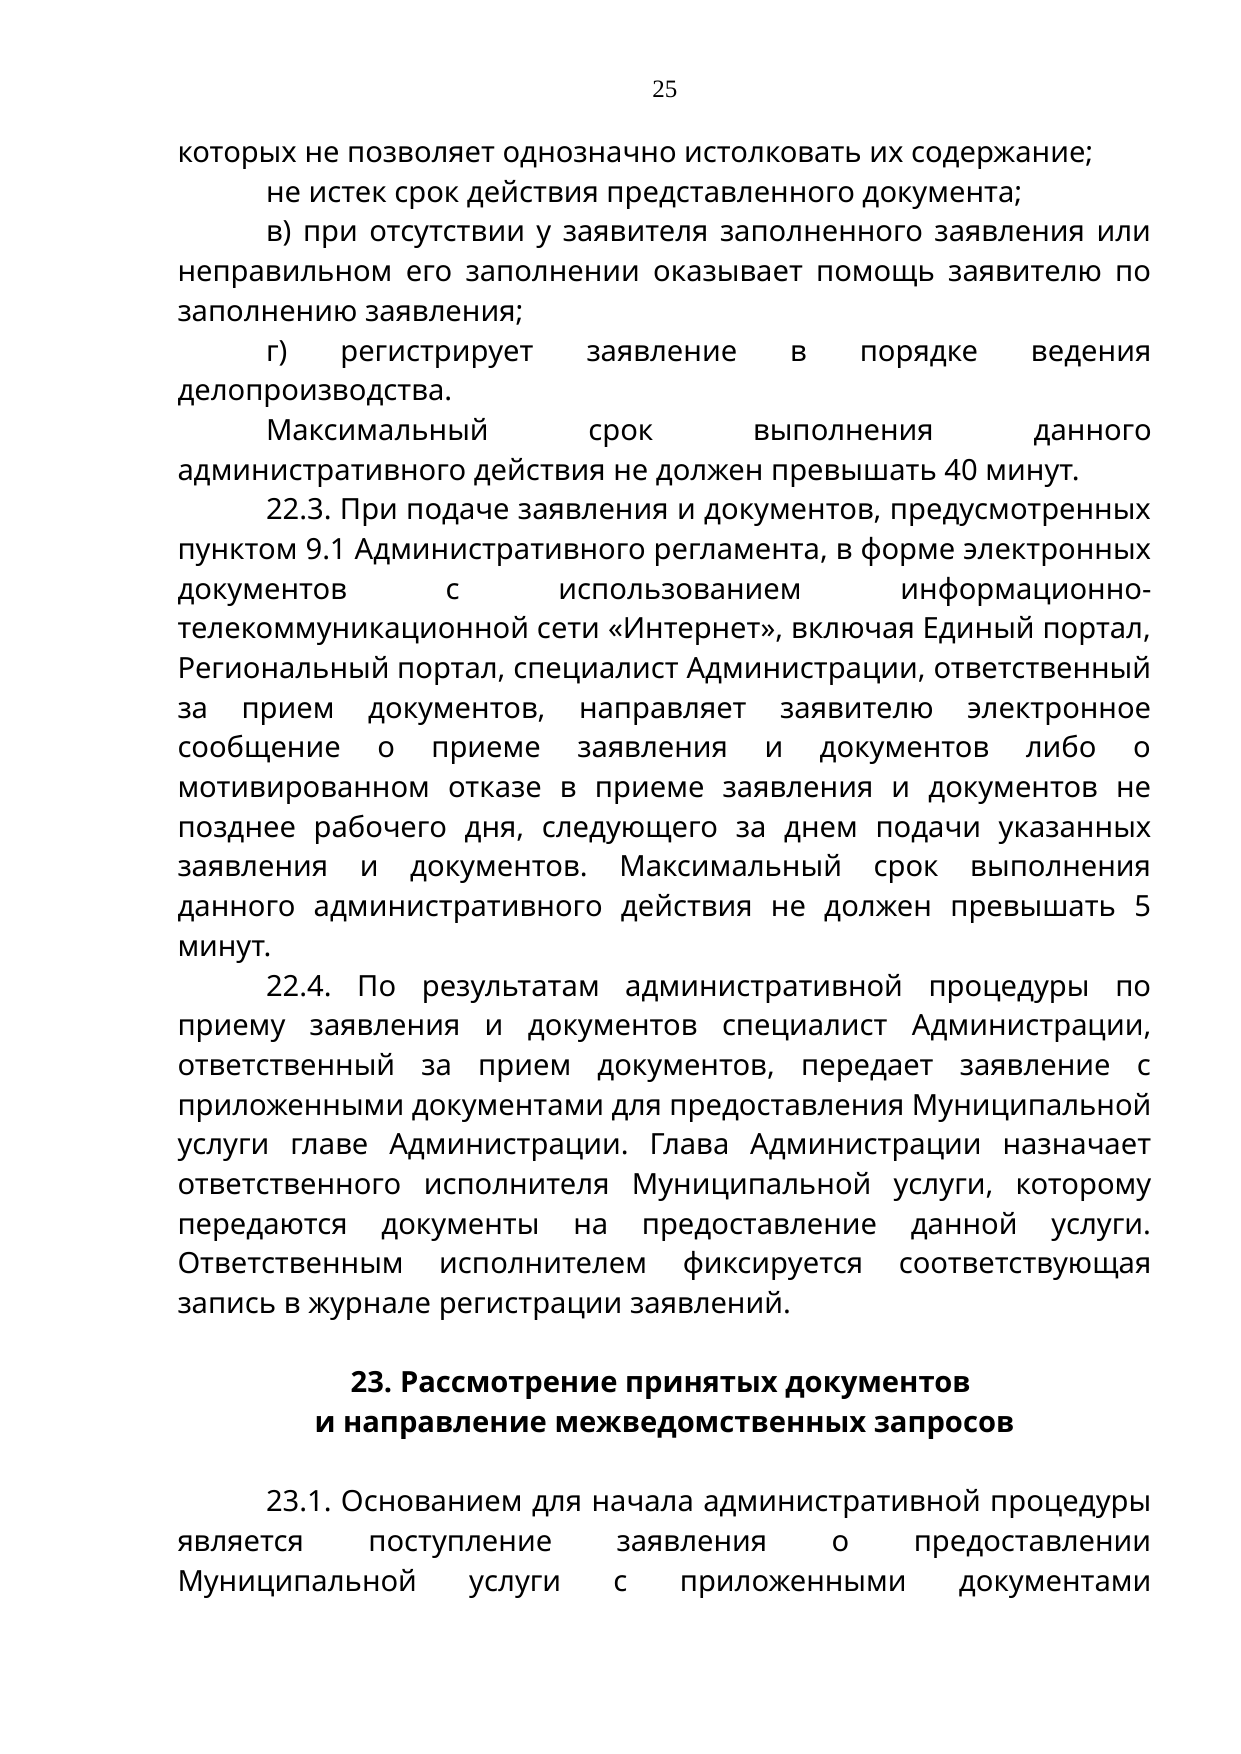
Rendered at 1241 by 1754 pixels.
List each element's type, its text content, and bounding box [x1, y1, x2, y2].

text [177, 1481, 1152, 1600]
text 22.3. При подаче заявления и документов, предусмотренных пунктом 9.1 Административного регламента, в форме электронных документов с использованием информационно-телекоммуникационной сети «Интернет», включая Единый портал, Региональный портал, специалист Администрации, ответственный за прием документов, направляет заявителю электронное сообщение о приеме заявления и документов либо о мотивированном отказе в приеме заявления и документов не позднее рабочего дня, следующего за днем подачи указанных заявления и документов. Максимальный срок выполнения данного административного действия не должен превышать 5 минут. [177, 488, 1152, 965]
text не истек срок действия представленного документа; [177, 171, 1152, 211]
title 23. Рассмотрение принятых документов и направление межведомственных запросов [177, 1362, 1152, 1441]
text г) регистрирует заявление в порядке ведения делопроизводства. [177, 330, 1152, 409]
text Максимальный срок выполнения данного административного действия не должен превышать 40 минут. [177, 409, 1152, 488]
text 22.4. По результатам административной процедуры по приему заявления и документов специалист Администрации, ответственный за прием документов, передает заявление с приложенными документами для предоставления Муниципальной услуги главе Администрации. Глава Администрации назначает ответственного исполнителя Муниципальной услуги, которому передаются документы на предоставление данной услуги. Ответственным исполнителем фиксируется соответствующая запись в журнале регистрации заявлений. [177, 965, 1152, 1322]
text в) при отсутствии у заявителя заполненного заявления или неправильном его заполнении оказывает помощь заявителю по заполнению заявления; [177, 211, 1152, 330]
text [177, 131, 1152, 171]
